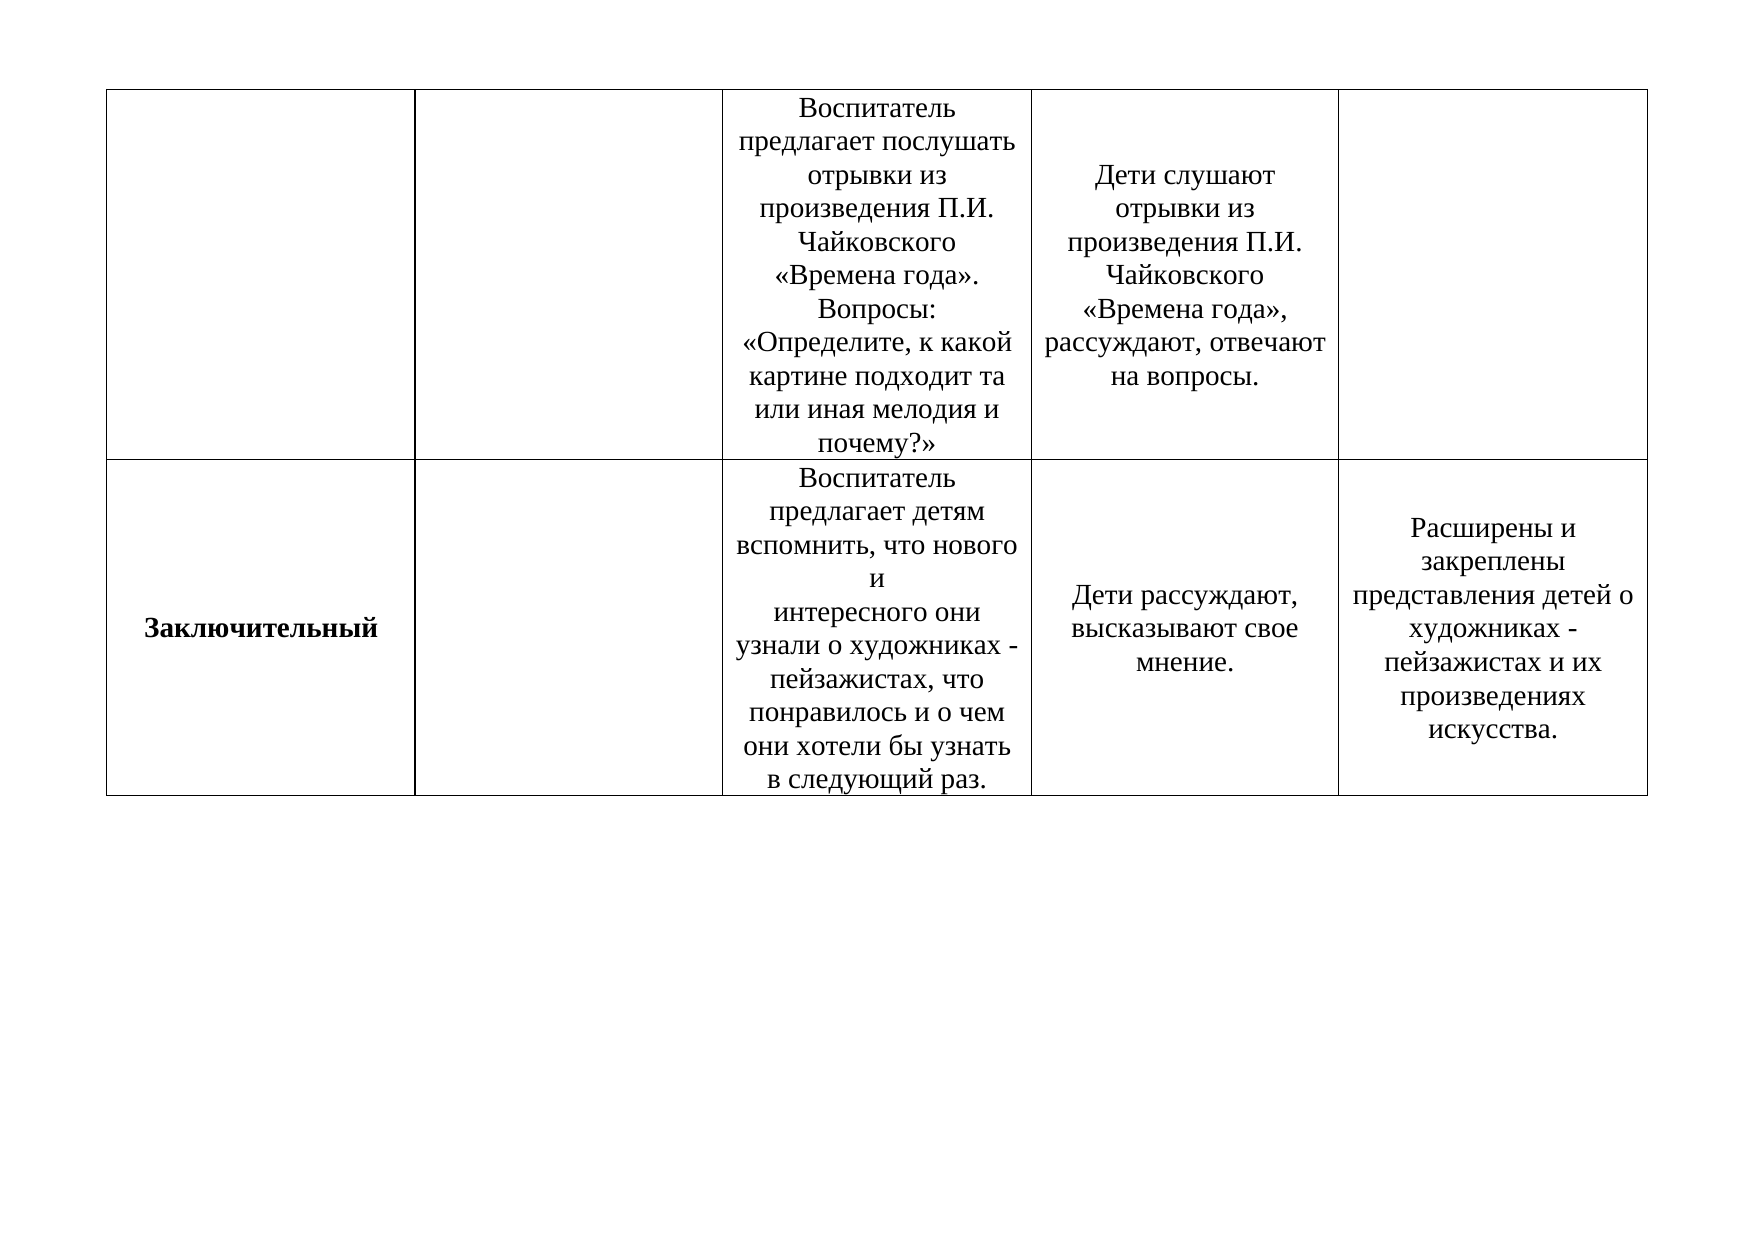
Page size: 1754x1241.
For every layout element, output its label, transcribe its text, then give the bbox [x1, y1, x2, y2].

table_cell [416, 460, 722, 795]
table_cell Дети слушают отрывки из произведения П.И. Чайковского «Времена года», рассуждают, отвечают на вопросы. [1032, 90, 1338, 459]
table_cell Расширены и закреплены представления детей о художниках - пейзажистах и их произведениях искусства. [1339, 460, 1647, 795]
table_cell Дети рассуждают, высказывают свое мнение. [1032, 460, 1338, 795]
table_cell Воспитатель предлагает детям вспомнить, что нового и интересного они узнали о художниках - пейзажистах, что понравилось и о чем они хотели бы узнать в следующий раз. [723, 460, 1031, 795]
table_cell Заключительный [107, 460, 414, 795]
table_cell [1339, 90, 1647, 459]
table_cell Воспитатель предлагает послушать отрывки из произведения П.И. Чайковского «Времена года». Вопросы: «Определите, к какой картине подходит та или иная мелодия и почему?» [723, 90, 1031, 459]
table_cell [416, 90, 722, 459]
table_cell [107, 90, 414, 459]
